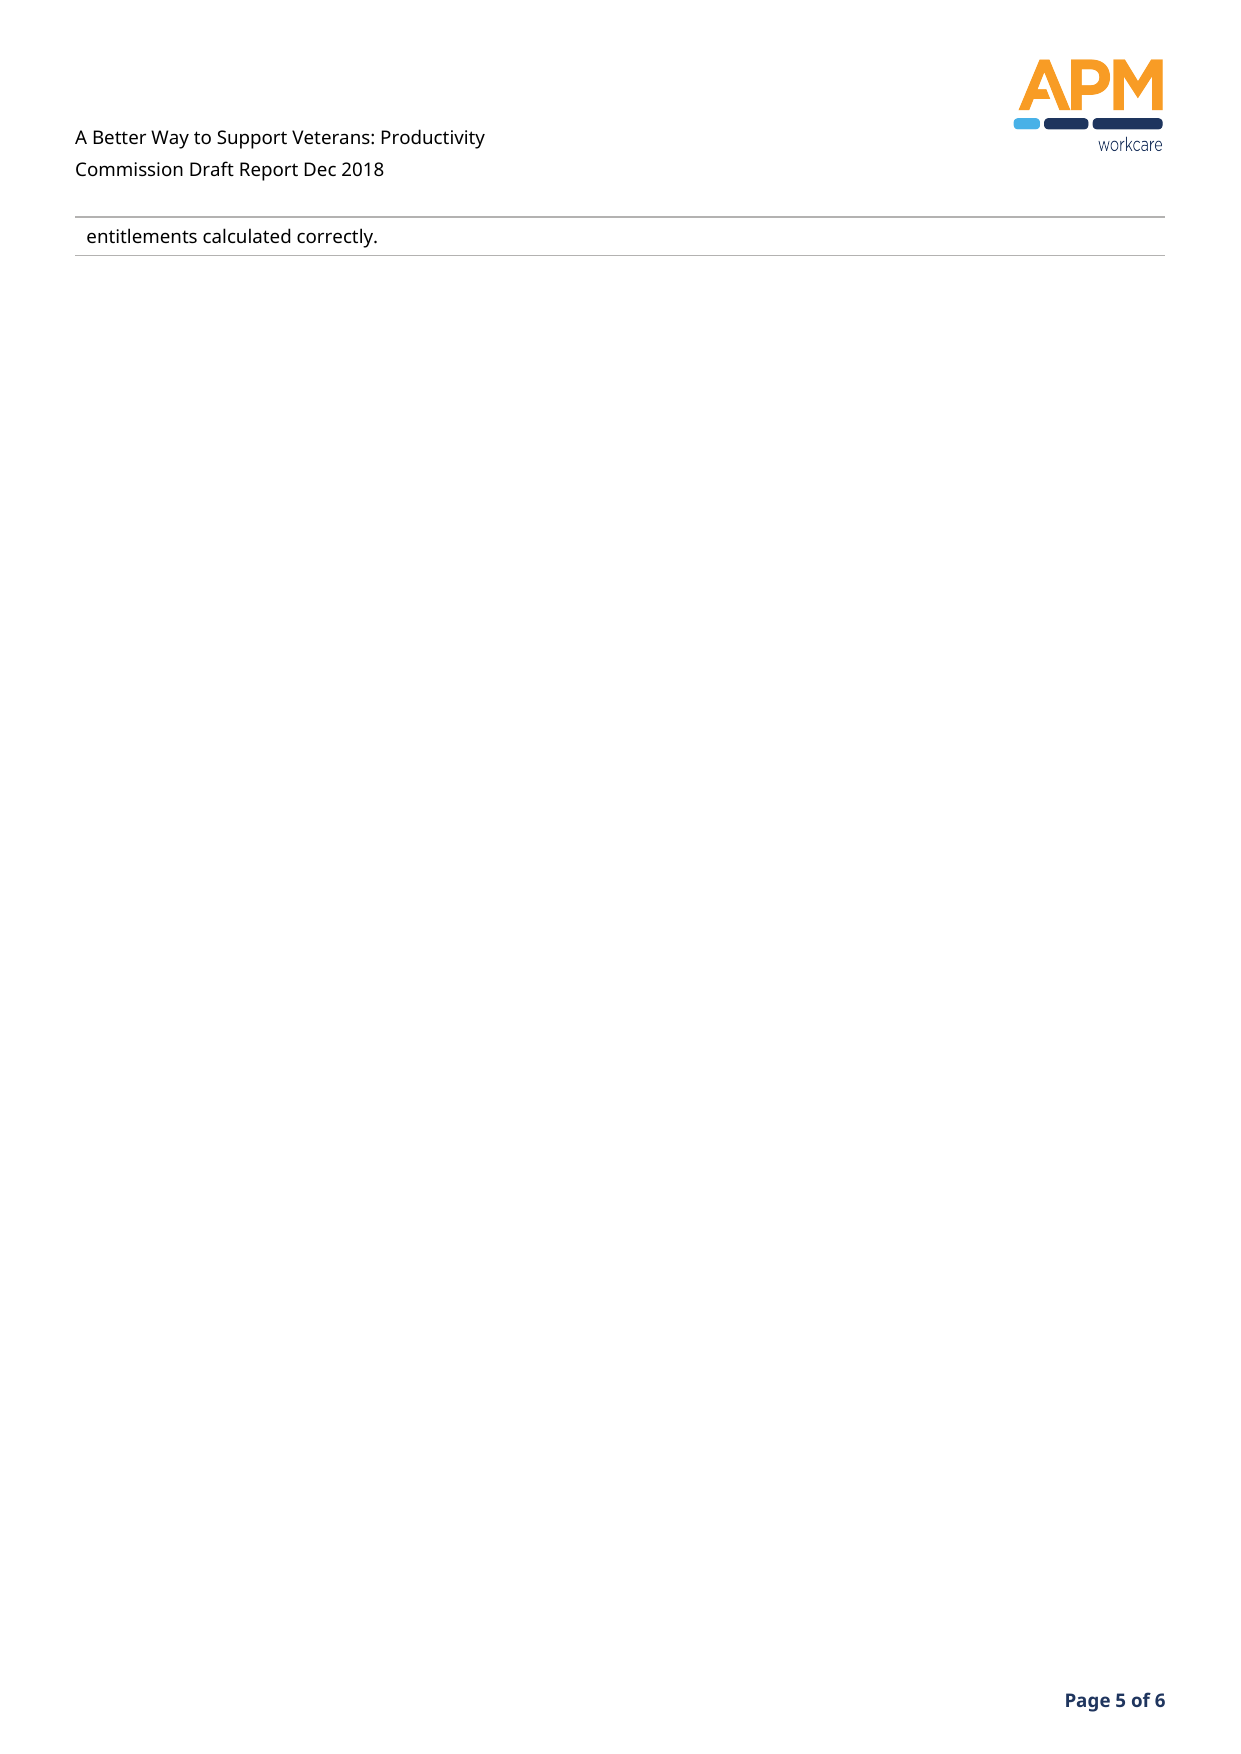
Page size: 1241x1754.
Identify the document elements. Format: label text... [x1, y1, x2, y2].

picture [1011, 59, 1166, 153]
